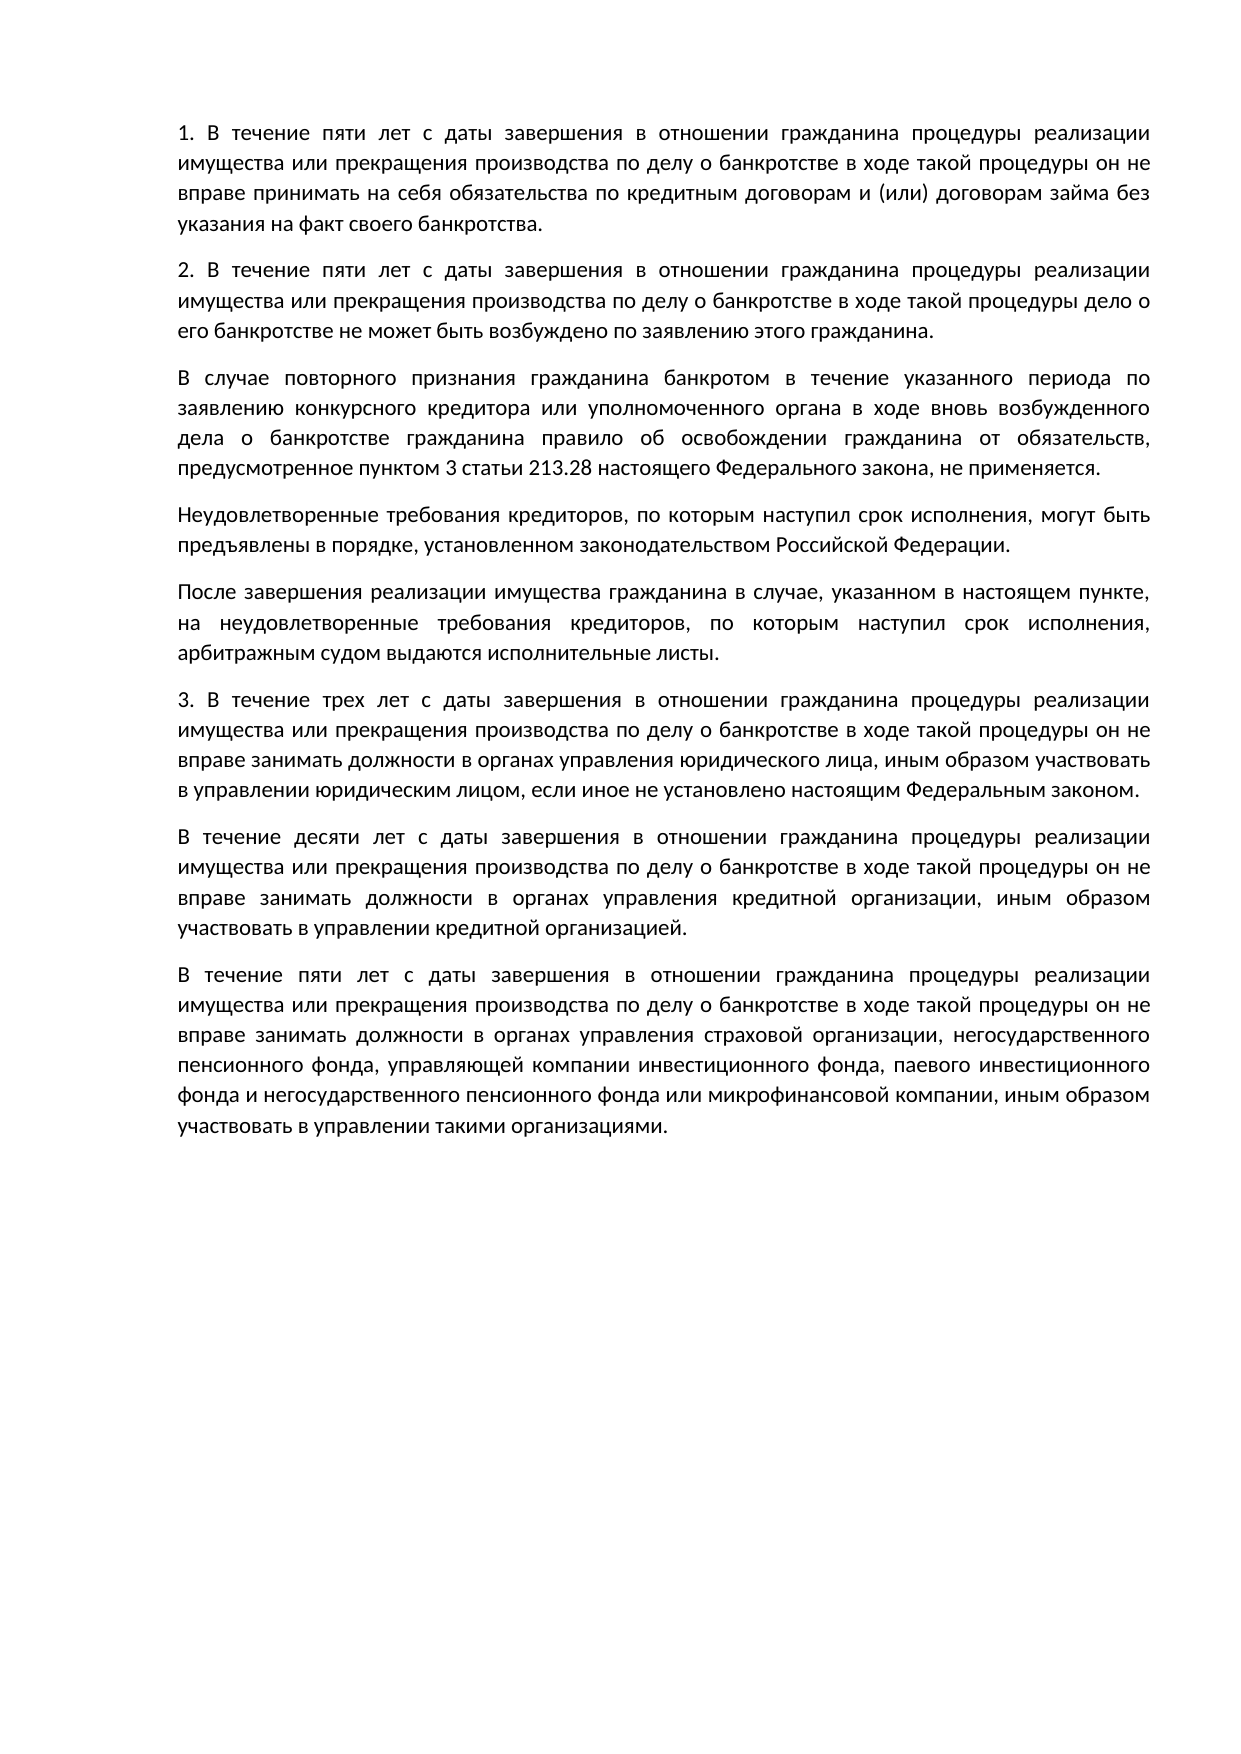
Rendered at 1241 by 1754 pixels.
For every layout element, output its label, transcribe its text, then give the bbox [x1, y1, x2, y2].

text В случае повторного признания гражданина банкротом в течение указанного периода по заявлению конкурсного кредитора или уполномоченного органа в ходе вновь возбужденного дела о банкротстве гражданина правило об освобождении гражданина от обязательств, предусмотренное пунктом 3 статьи 213.28 настоящего Федерального закона, не применяется. [177, 363, 1152, 482]
text 1. В течение пяти лет с даты завершения в отношении гражданина процедуры реализации имущества или прекращения производства по делу о банкротстве в ходе такой процедуры он не вправе принимать на себя обязательства по кредитным договорам и (или) договорам займа без указания на факт своего банкротства. [177, 118, 1152, 237]
text 2. В течение пяти лет с даты завершения в отношении гражданина процедуры реализации имущества или прекращения производства по делу о банкротстве в ходе такой процедуры дело о его банкротстве не может быть возбуждено по заявлению этого гражданина. [177, 256, 1152, 344]
text В течение десяти лет с даты завершения в отношении гражданина процедуры реализации имущества или прекращения производства по делу о банкротстве в ходе такой процедуры он не вправе занимать должности в органах управления кредитной организации, иным образом участвовать в управлении кредитной организацией. [177, 822, 1152, 941]
text В течение пяти лет с даты завершения в отношении гражданина процедуры реализации имущества или прекращения производства по делу о банкротстве в ходе такой процедуры он не вправе занимать должности в органах управления страховой организации, негосударственного пенсионного фонда, управляющей компании инвестиционного фонда, паевого инвестиционного фонда и негосударственного пенсионного фонда или микрофинансовой компании, иным образом участвовать в управлении такими организациями. [177, 960, 1152, 1139]
text После завершения реализации имущества гражданина в случае, указанном в настоящем пункте, на неудовлетворенные требования кредиторов, по которым наступил срок исполнения, арбитражным судом выдаются исполнительные листы. [177, 577, 1152, 666]
text Неудовлетворенные требования кредиторов, по которым наступил срок исполнения, могут быть предъявлены в порядке, установленном законодательством Российской Федерации. [177, 500, 1152, 559]
text 3. В течение трех лет с даты завершения в отношении гражданина процедуры реализации имущества или прекращения производства по делу о банкротстве в ходе такой процедуры он не вправе занимать должности в органах управления юридического лица, иным образом участвовать в управлении юридическим лицом, если иное не установлено настоящим Федеральным законом. [177, 685, 1152, 803]
